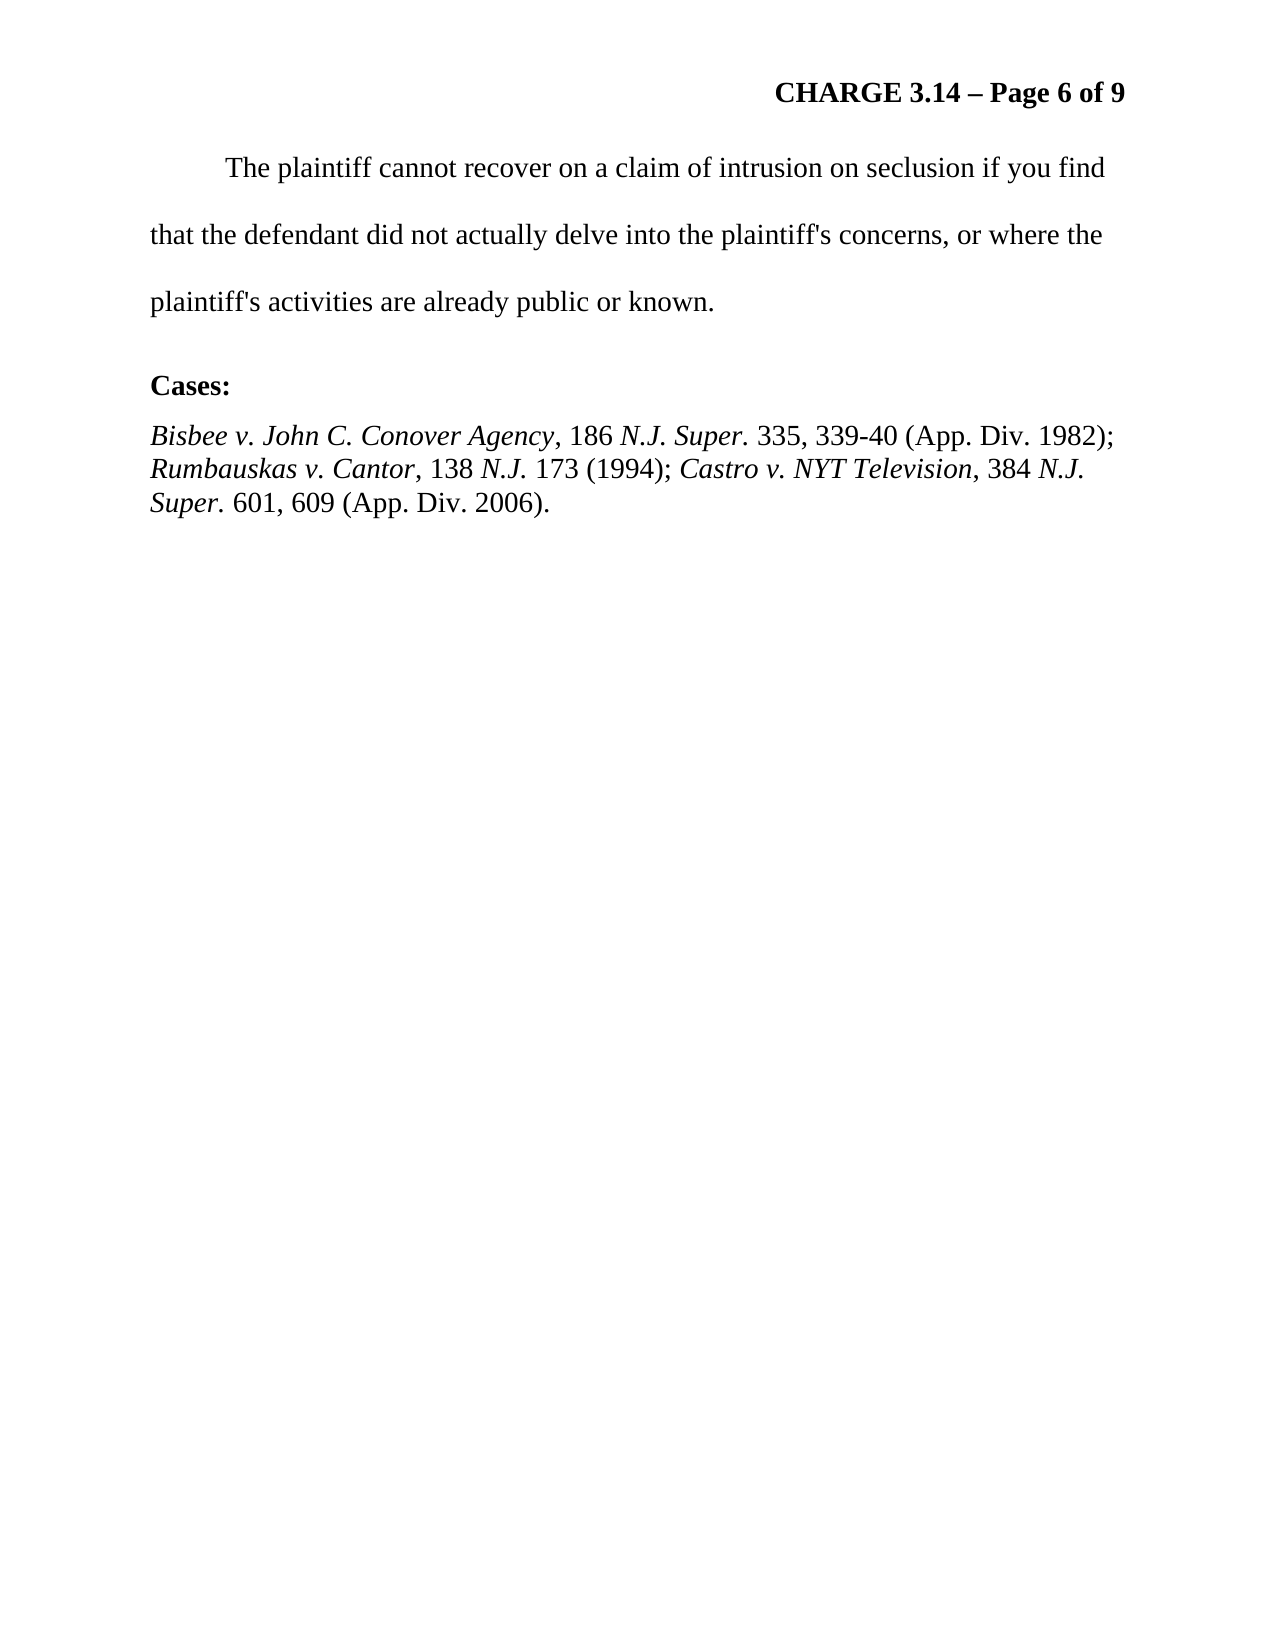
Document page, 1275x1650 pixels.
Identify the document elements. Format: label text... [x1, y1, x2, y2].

text The plaintiff cannot recover on a claim of intrusion on seclusion if you find that the defendant did not actually delve into the plaintiff's concerns, or where the plaintiff's activities are already public or known. [150, 150, 1125, 318]
text Bisbee v. John C. Conover Agency, 186 N.J. Super. 335, 339-40 (App. Div. 1982); Rumbauskas v. Cantor, 138 N.J. 173 (1994); Castro v. NYT Television, 384 N.J. Super. 601, 609 (App. Div. 2006). [150, 418, 1125, 519]
text Cases: [150, 368, 1125, 401]
